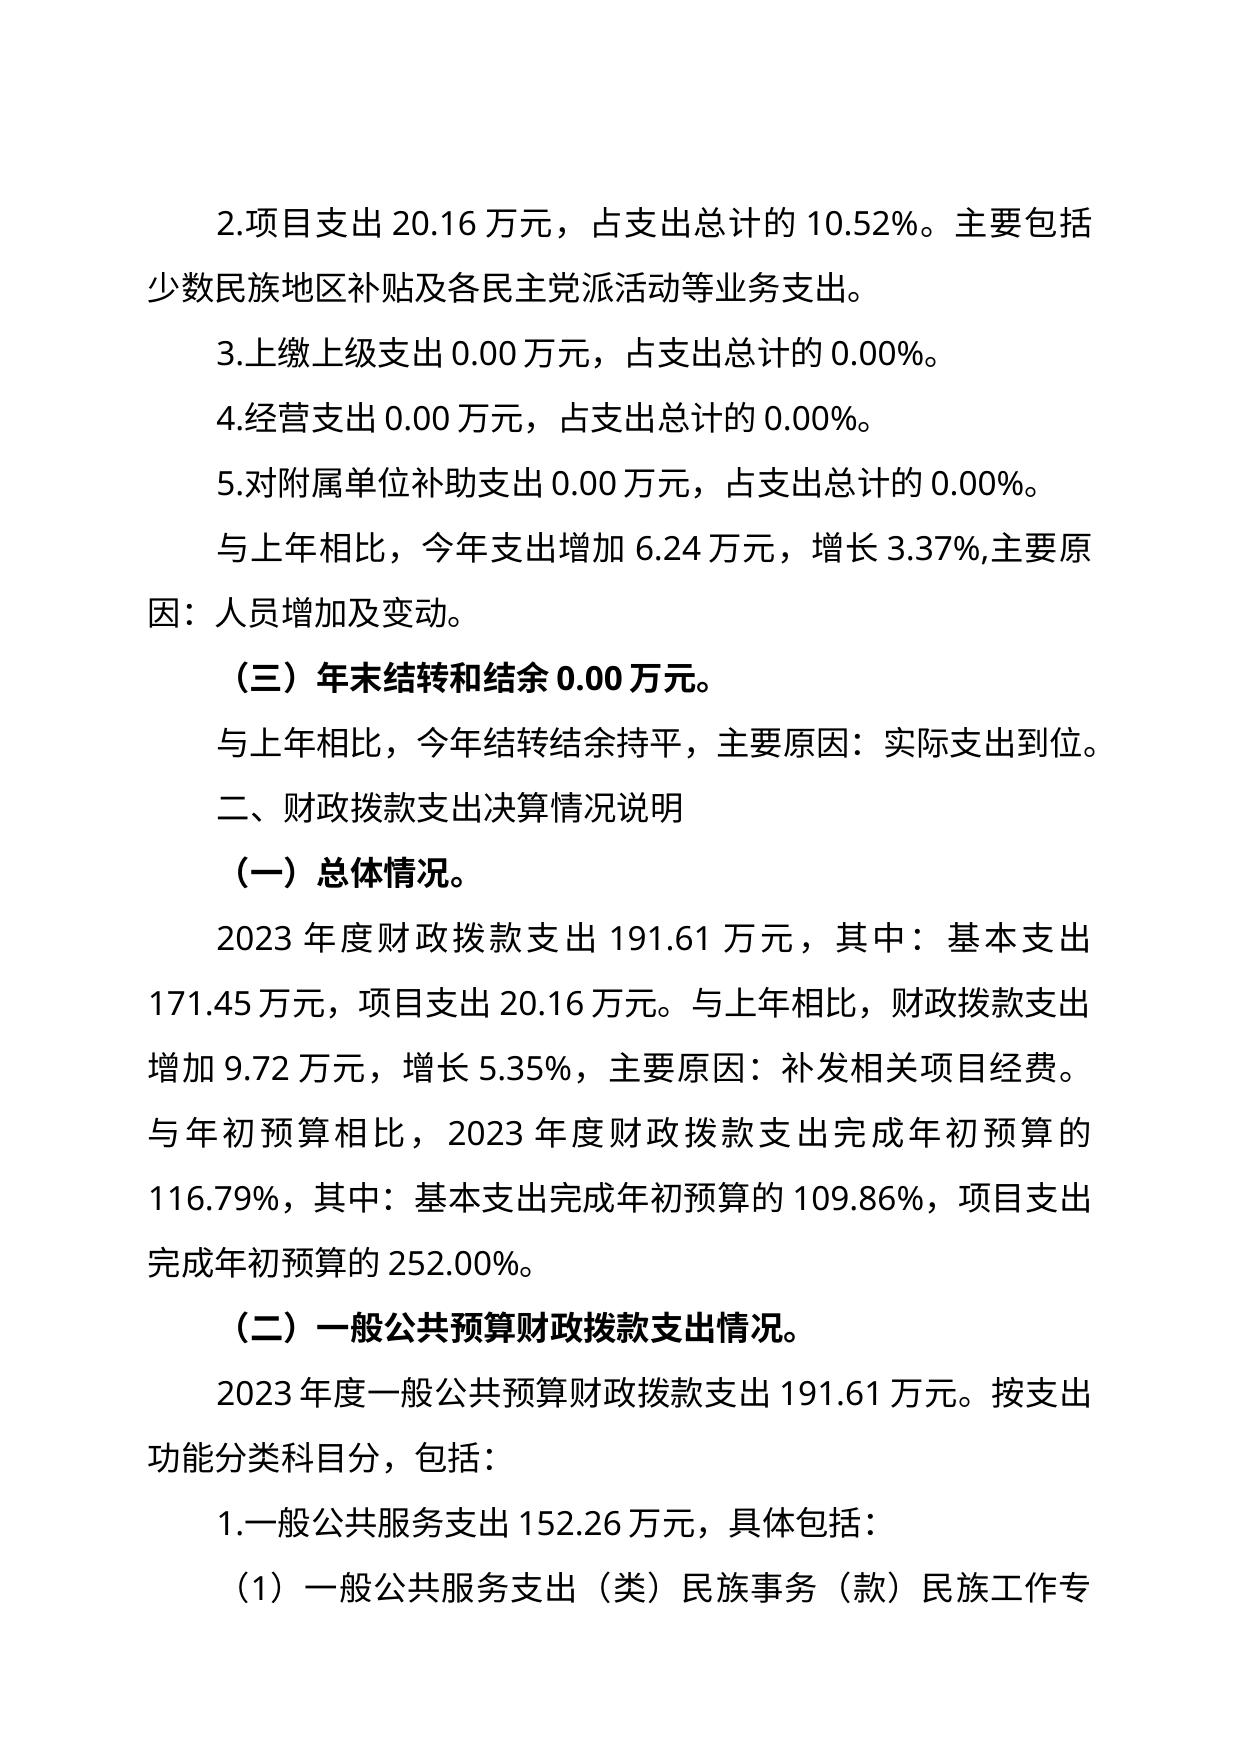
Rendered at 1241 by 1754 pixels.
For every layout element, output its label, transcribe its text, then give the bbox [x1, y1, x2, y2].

text （一）总体情况。 [148, 838, 1093, 903]
text 2.项目支出20.16万元，占支出总计的10.52%。主要包括少数民族地区补贴及各民主党派活动等业务支出。 [148, 188, 1093, 318]
text 2023年度一般公共预算财政拨款支出191.61万元。按支出功能分类科目分，包括： [148, 1358, 1093, 1488]
text 与上年相比，今年结转结余持平，主要原因：实际支出到位。 [148, 708, 1093, 773]
text 3.上缴上级支出0.00万元，占支出总计的0.00%。 [148, 318, 1093, 383]
text 4.经营支出0.00万元，占支出总计的0.00%。 [148, 383, 1093, 448]
text （二）一般公共预算财政拨款支出情况。 [148, 1293, 1093, 1358]
text 5.对附属单位补助支出0.00万元，占支出总计的0.00%。 [148, 448, 1093, 513]
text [148, 1553, 1093, 1618]
text 二、财政拨款支出决算情况说明 [148, 773, 1093, 838]
text 1.一般公共服务支出152.26万元，具体包括： [148, 1488, 1093, 1553]
text （三）年末结转和结余0.00万元。 [148, 643, 1093, 708]
text 2023年度财政拨款支出191.61万元，其中：基本支出171.45万元，项目支出20.16万元。与上年相比，财政拨款支出增加9.72万元，增长5.35%，主要原因：补发相关项目经费。与年初预算相比，2023年度财政拨款支出完成年初预算的116.79%，其中：基本支出完成年初预算的109.86%，项目支出完成年初预算的252.00%。 [148, 903, 1093, 1293]
text 与上年相比，今年支出增加6.24万元，增长3.37%,主要原因：人员增加及变动。 [148, 513, 1093, 643]
